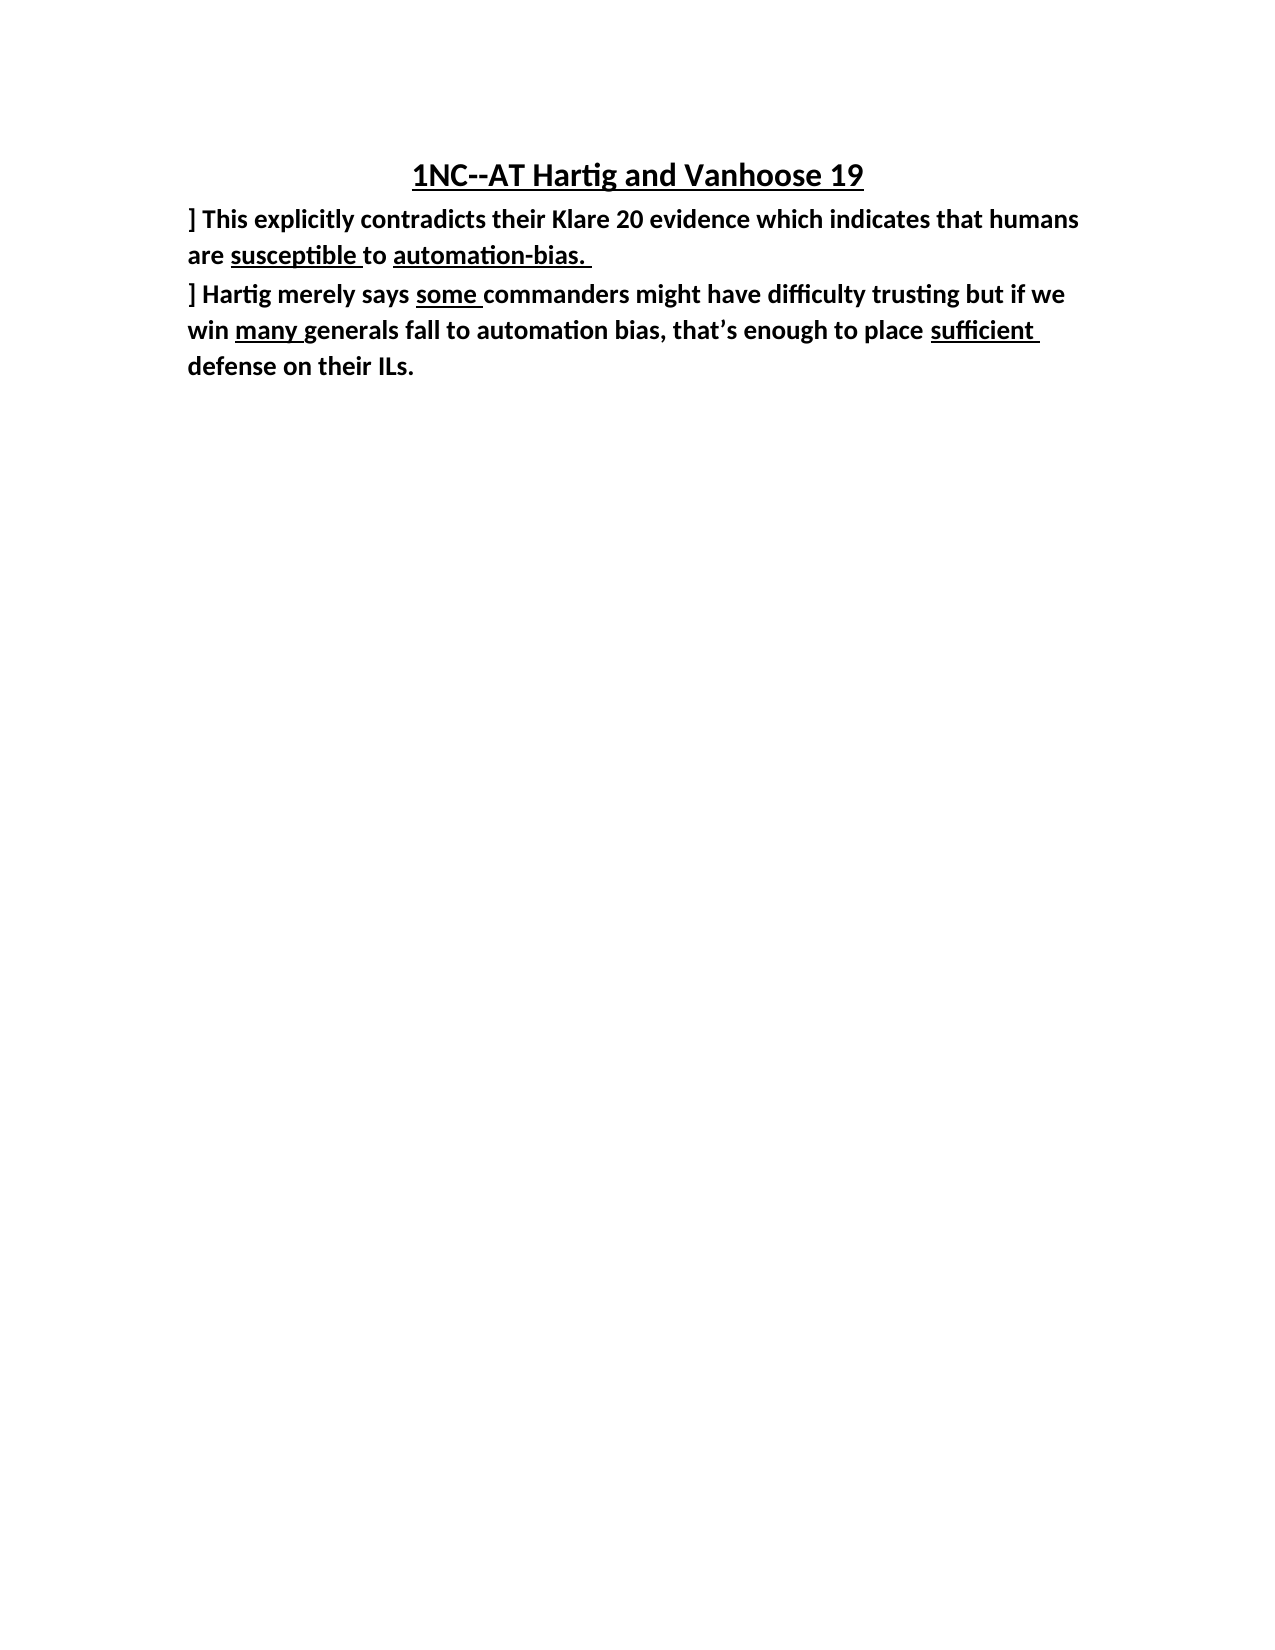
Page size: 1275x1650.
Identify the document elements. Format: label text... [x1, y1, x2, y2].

subtitle ] Hartig merely says some commanders might have difficulty trusting but if we win many generals fall to automation bias, that’s enough to place sufficient defense on their ILs. [187, 278, 1087, 382]
subtitle ] This explicitly contradicts their Klare 20 evidence which indicates that humans are susceptible to automation-bias. [187, 202, 1087, 271]
subtitle 1NC--AT Hartig and Vanhoose 19 [187, 154, 1087, 195]
